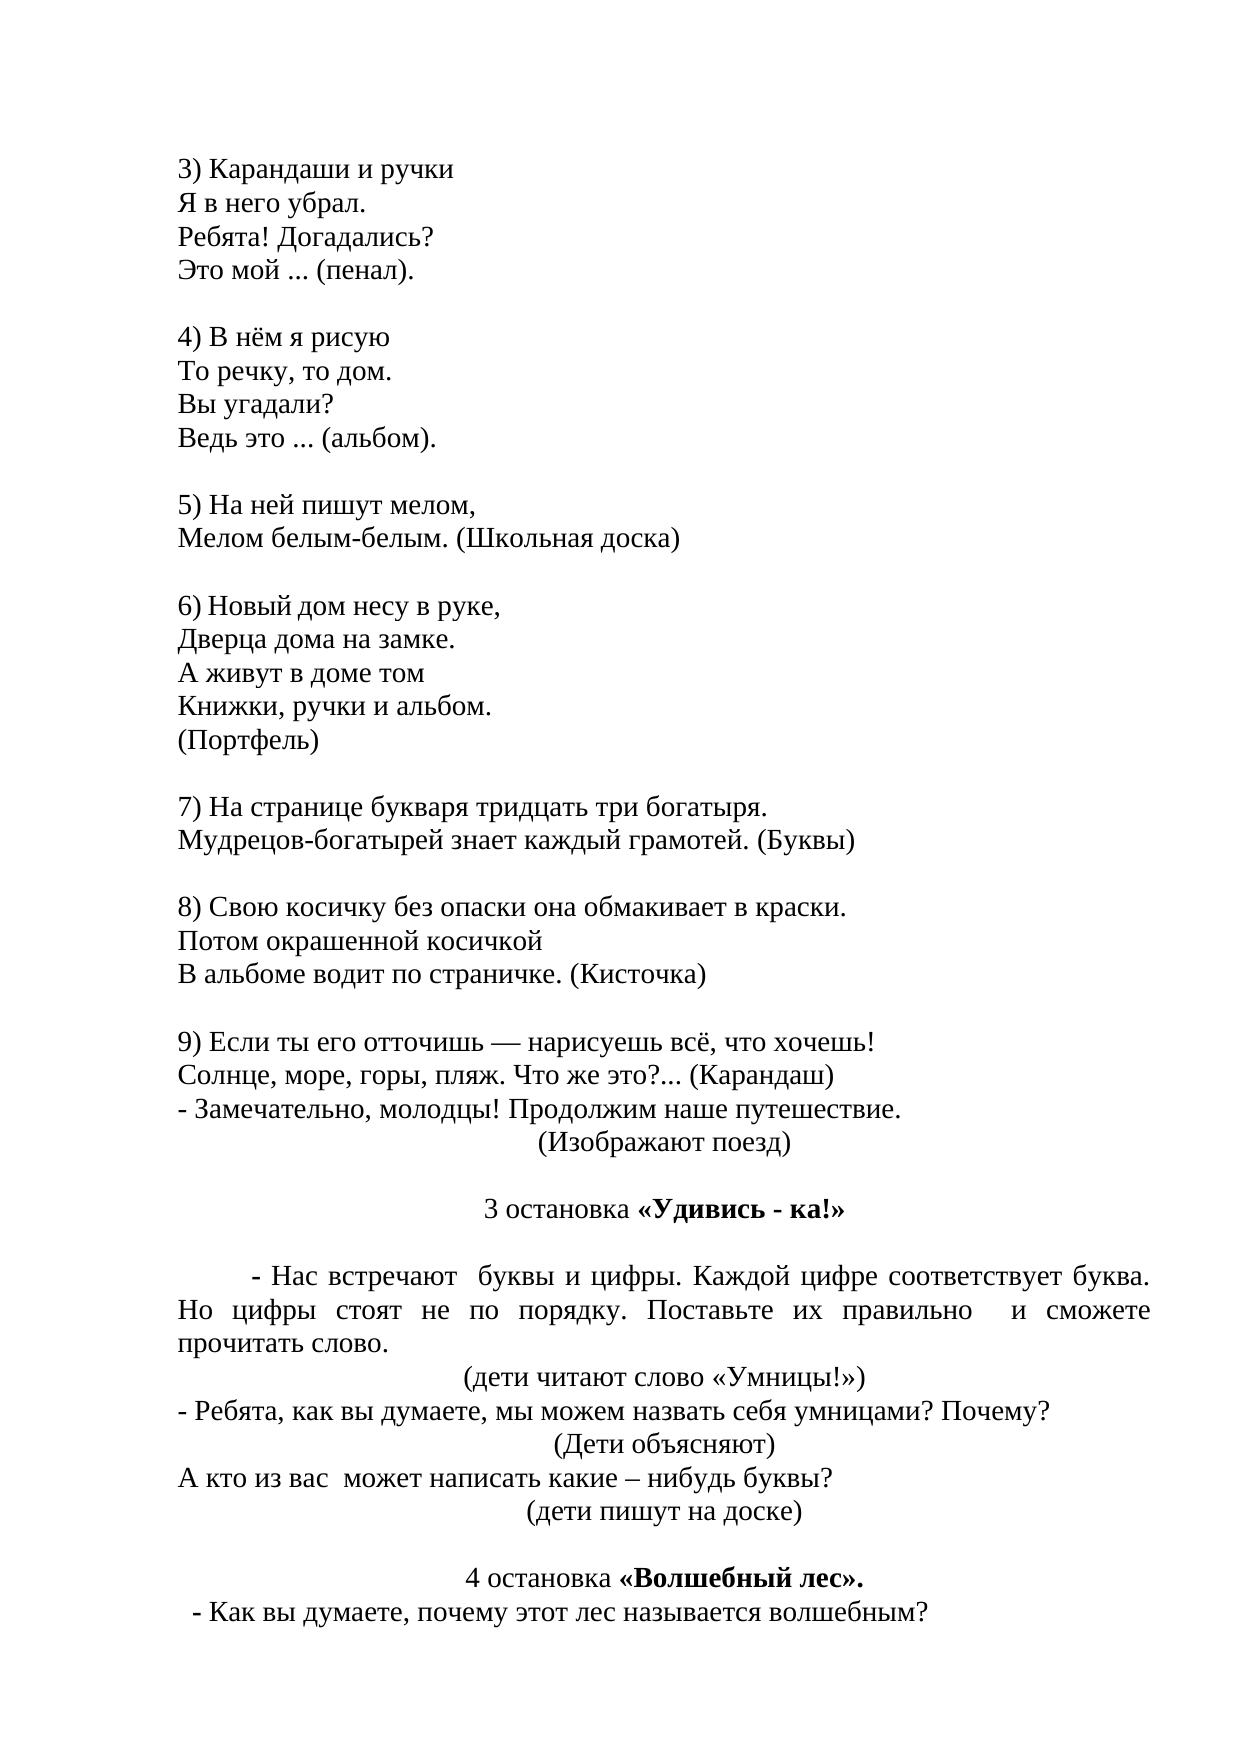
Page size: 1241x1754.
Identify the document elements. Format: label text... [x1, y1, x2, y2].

text Потом окрашенной косичкой [177, 923, 1152, 957]
text Ребята! Догадались? [177, 219, 1152, 252]
text (Дети объясняют) [177, 1426, 1152, 1460]
text 4) В нём я рисую [177, 319, 1152, 353]
text Книжки, ручки и альбом. (Портфель) [319, 688, 1152, 755]
text А кто из вас может написать какие – нибудь буквы? [177, 1460, 1152, 1493]
text - Нас встречают буквы и цифры. Каждой цифре соответствует буква. Но цифры стоят не по порядку. Поставьте их правильно и сможете прочитать слово. [177, 1258, 1152, 1359]
text 6) Новый дом несу в руке, Дверца дома на замке. А живут в доме том [425, 588, 1152, 688]
text То речку, то дом. [177, 353, 1152, 386]
text 5) На ней пишут мелом, [177, 487, 1152, 521]
text - Ребята, как вы думаете, мы можем назвать себя умницами? Почему? [177, 1393, 1152, 1426]
text Солнце, море, горы, пляж. Что же это?... (Карандаш) [177, 1057, 1152, 1091]
text 9) Если ты его отточишь — нарисуешь всё, что хочешь! [177, 1024, 1152, 1057]
text 3 остановка «Удивись - ка!» [177, 1191, 1152, 1225]
text Вы угадали? [177, 386, 1152, 420]
text - Замечательно, молодцы! Продолжим наше путешествие. [177, 1091, 1152, 1124]
text В альбоме водит по страничке. (Кисточка) [177, 957, 1152, 990]
text (дети читают слово «Умницы!») [177, 1359, 1152, 1393]
text Я в него убрал. [177, 185, 1152, 219]
text Это мой ... (пенал). [177, 252, 1152, 286]
text 8) Свою косичку без опаски она обмакивает в краски. [177, 889, 1152, 923]
text Ведь это ... (альбом). [177, 420, 1152, 453]
text (Изображают поезд) [177, 1124, 1152, 1158]
text - Как вы думаете, почему этот лес называется волшебным? [177, 1594, 1152, 1627]
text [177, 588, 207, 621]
text 7) На странице букваря тридцать три богатыря. [177, 789, 1152, 822]
text 4 остановка «Волшебный лес». [177, 1560, 1152, 1594]
text Мелом белым-белым. (Школьная доска) [177, 521, 1152, 554]
text Мудрецов-богатырей знает каждый грамотей. (Буквы) [177, 822, 1152, 856]
text (дети пишут на доске) [177, 1493, 1152, 1527]
text 3) Карандаши и ручки [177, 152, 1152, 185]
